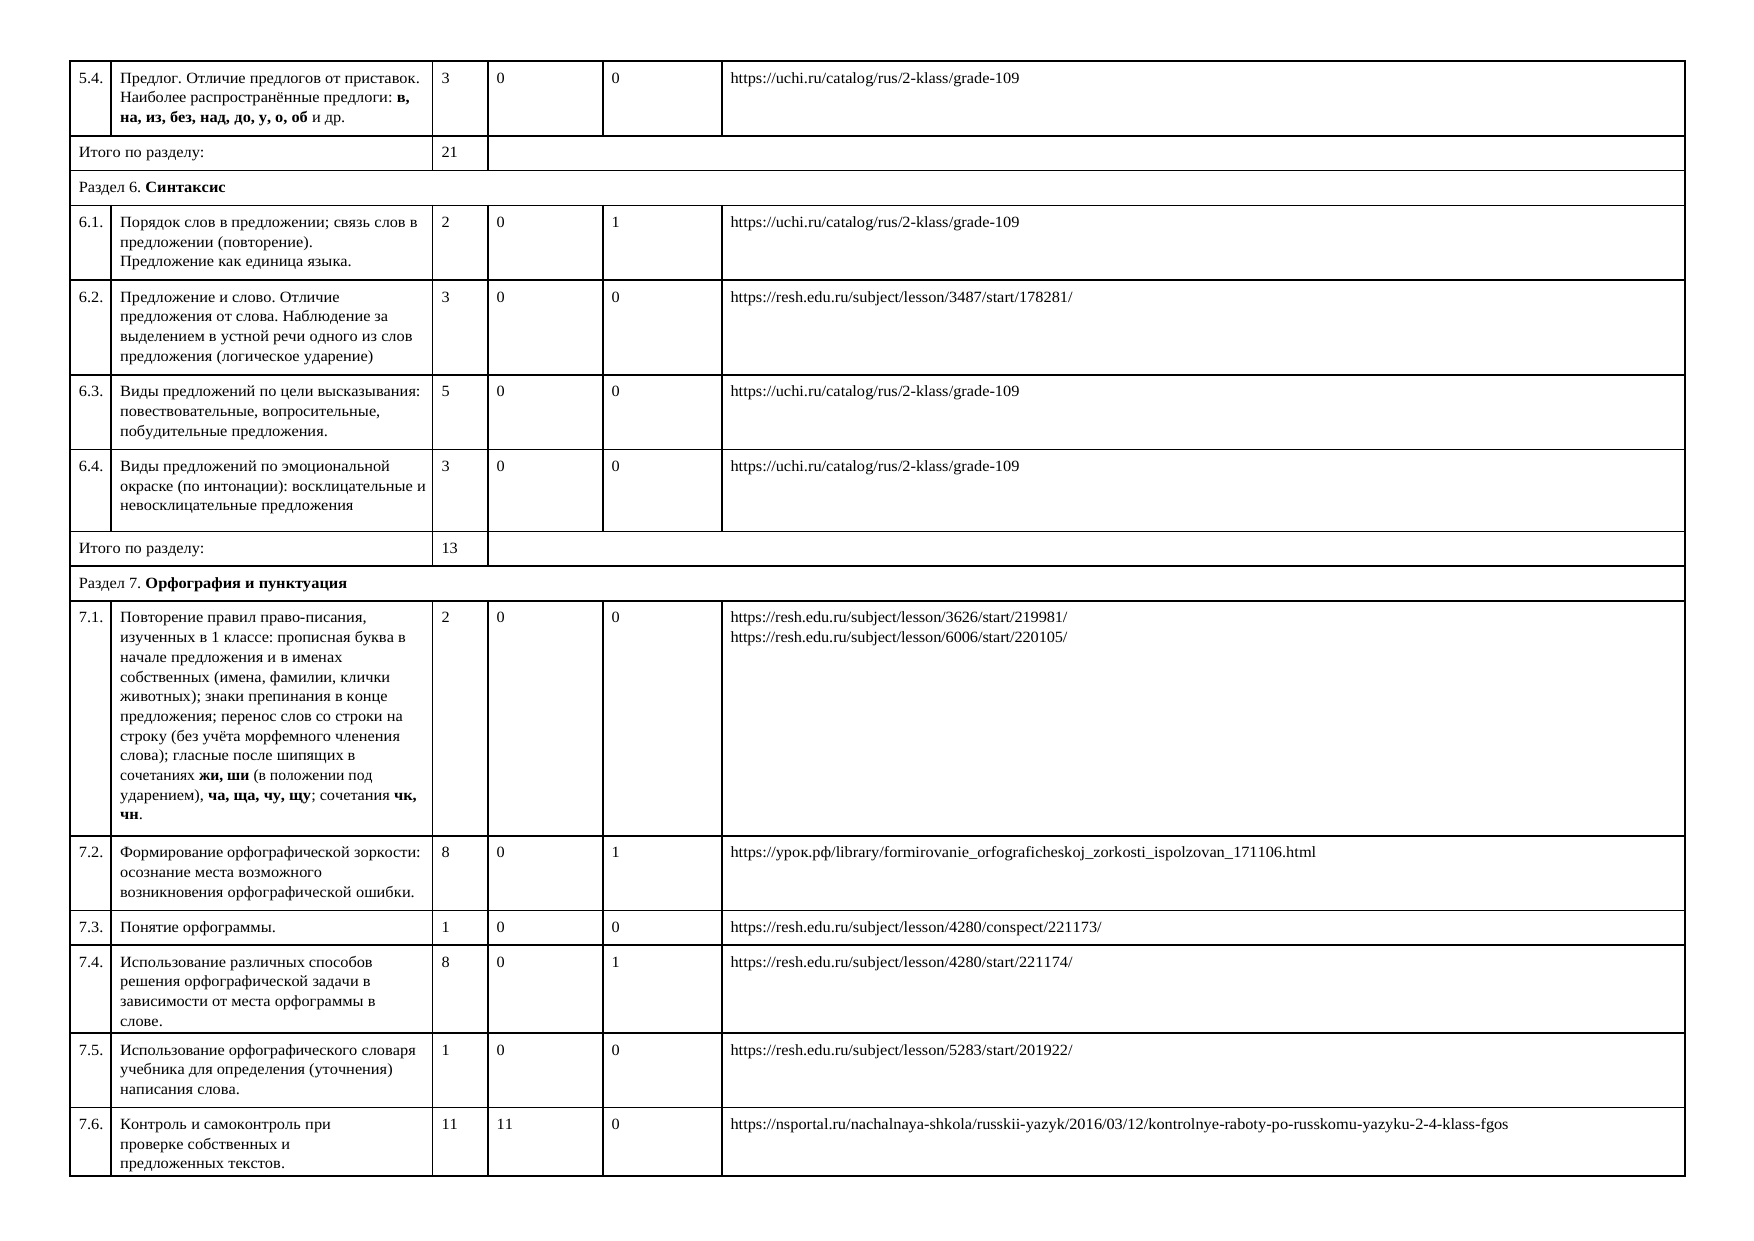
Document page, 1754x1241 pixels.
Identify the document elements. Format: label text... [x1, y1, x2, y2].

table_cell https://nsportal.ru/nachalnaya-shkola/russkii-yazyk/2016/03/12/kontrolnye-raboty-po-russkomu-yazyku-2-4-klass-fgos [723, 1108, 1684, 1175]
table_cell 0 [604, 911, 721, 944]
table_cell Предложение и слово. Отличие предложения от слова. Наблюдение за выделением в устной речи одного из слов предложения (логическое ударение) [112, 281, 432, 374]
table_cell 6.3. [71, 376, 110, 448]
table_cell Виды предложений по цели высказывания: повествовательные, вопросительные, побудительные предложения. [112, 376, 432, 448]
table_cell 7.3. [71, 911, 110, 944]
table_cell 6.2. [71, 281, 110, 374]
table_cell 1 [433, 911, 487, 944]
table_cell https://resh.edu.ru/subject/lesson/3487/start/178281/ [723, 281, 1684, 374]
table_cell 7.5. [71, 1034, 110, 1107]
table_cell Формирование орфографической зоркости: осознание места возможного возникновения орфографической ошибки. [112, 837, 432, 909]
table_cell Раздел 7. Орфография и пунктуация [71, 567, 1684, 600]
table_cell 0 [489, 1034, 602, 1107]
table_cell 1 [604, 946, 721, 1032]
table_cell 7.6. [71, 1108, 110, 1175]
table_cell Использование различных способов решения орфографической задачи в зависимости от места орфограммы в слове. [112, 946, 432, 1032]
table_cell 21 [433, 137, 487, 170]
table_header 0 [604, 62, 721, 135]
table_cell 13 [433, 532, 487, 565]
table_cell 0 [489, 946, 602, 1032]
table_cell 1 [604, 206, 721, 279]
table_cell Повторение правил право-писания, изученных в 1 классе: прописная буква в начале предложения и в именах собственных (имена, фамилии, клички животных); знаки препинания в конце предложения; перенос слов со строки на строку (без учёта морфемного членения слова); гласные после шипящих в сочетаниях жи, ши (в положении под ударением), ча, ща, чу, щу; сочетания чк, чн. [112, 602, 432, 835]
table_cell 0 [489, 376, 602, 448]
table_cell 11 [433, 1108, 487, 1175]
table_cell 3 [433, 281, 487, 374]
table_cell Понятие орфограммы. [112, 911, 432, 944]
table_cell https://resh.edu.ru/subject/lesson/4280/start/221174/ [723, 946, 1684, 1032]
table_cell Порядок слов в предложении; связь слов в предложении (повторение). Предложение как единица языка. [112, 206, 432, 279]
table_cell 0 [604, 376, 721, 448]
table_cell 1 [604, 837, 721, 909]
table_cell 7.4. [71, 946, 110, 1032]
table_cell 0 [604, 281, 721, 374]
table_cell 11 [489, 1108, 602, 1175]
table_cell 7.2. [71, 837, 110, 909]
table_cell 1 [433, 1034, 487, 1107]
table_cell https://uchi.ru/catalog/rus/2-klass/grade-109 [723, 450, 1684, 531]
table_cell 5 [433, 376, 487, 448]
table_cell https://resh.edu.ru/subject/lesson/5283/start/201922/ [723, 1034, 1684, 1107]
table_cell 7.1. [71, 602, 110, 835]
table_header 3 [433, 62, 487, 135]
table_header 5.4. [71, 62, 110, 135]
table_cell 6.1. [71, 206, 110, 279]
table_cell 0 [604, 602, 721, 835]
table_cell Итого по разделу: [71, 137, 432, 170]
table_cell 0 [489, 206, 602, 279]
table_header 0 [489, 62, 602, 135]
table_cell Использование орфографического словаря учебника для определения (уточнения) написания слова. [112, 1034, 432, 1107]
table_cell 0 [489, 911, 602, 944]
table_cell Виды предложений по эмоциональной окраске (по интонации): восклицательные и невосклицательные предложения [112, 450, 432, 531]
table_cell 0 [489, 281, 602, 374]
table_cell Контроль и самоконтроль при проверке собственных и предложенных текстов. [112, 1108, 432, 1175]
table_cell 0 [604, 1108, 721, 1175]
table_header Предлог. Отличие предлогов от приставок. Наиболее распространённые предлоги: в, на, из, без, над, до, у, о, об и др. [112, 62, 432, 135]
table_cell 2 [433, 206, 487, 279]
table_cell Итого по разделу: [71, 532, 432, 565]
table_cell 8 [433, 837, 487, 909]
table_header https://uchi.ru/catalog/rus/2-klass/grade-109 [723, 62, 1684, 135]
table_cell [489, 137, 1684, 170]
table_cell 3 [433, 450, 487, 531]
table_cell 0 [604, 450, 721, 531]
table_cell 0 [489, 602, 602, 835]
table_cell Раздел 6. Синтаксис [71, 171, 1684, 204]
table_cell 8 [433, 946, 487, 1032]
table_cell https://uchi.ru/catalog/rus/2-klass/grade-109 [723, 376, 1684, 448]
table_cell https://uchi.ru/catalog/rus/2-klass/grade-109 [723, 206, 1684, 279]
table_cell 0 [489, 450, 602, 531]
table_cell [489, 532, 1684, 565]
table_cell https://resh.edu.ru/subject/lesson/4280/conspect/221173/ [723, 911, 1684, 944]
table_cell https://resh.edu.ru/subject/lesson/3626/start/219981/ https://resh.edu.ru/subject/lesson/6006/start/220105/ [723, 602, 1684, 835]
table_cell 2 [433, 602, 487, 835]
table_cell https://урок.рф/library/formirovanie_orfograficheskoj_zorkosti_ispolzovan_171106.html [723, 837, 1684, 909]
table_cell 6.4. [71, 450, 110, 531]
table_cell 0 [489, 837, 602, 909]
table_cell 0 [604, 1034, 721, 1107]
